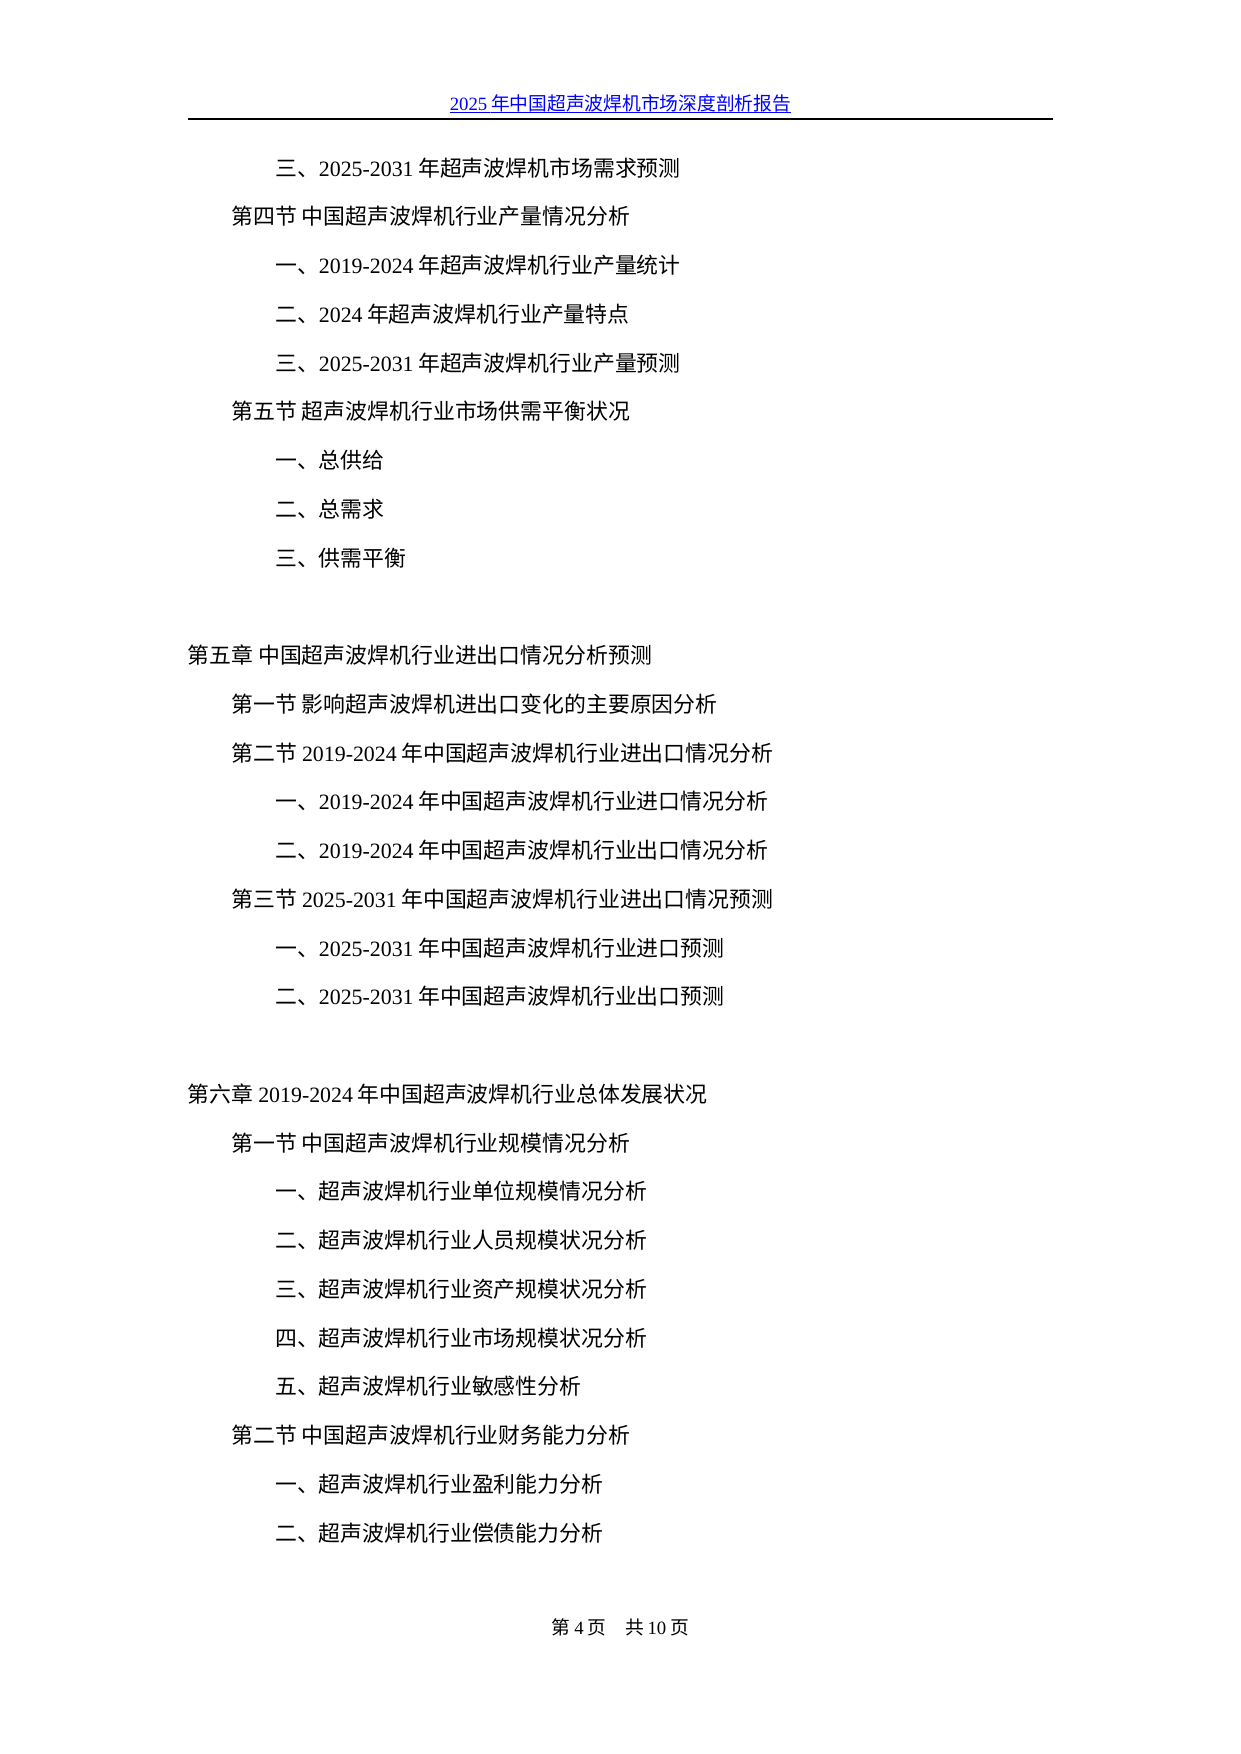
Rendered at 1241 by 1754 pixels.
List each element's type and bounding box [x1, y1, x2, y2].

text [187, 150, 1053, 1548]
